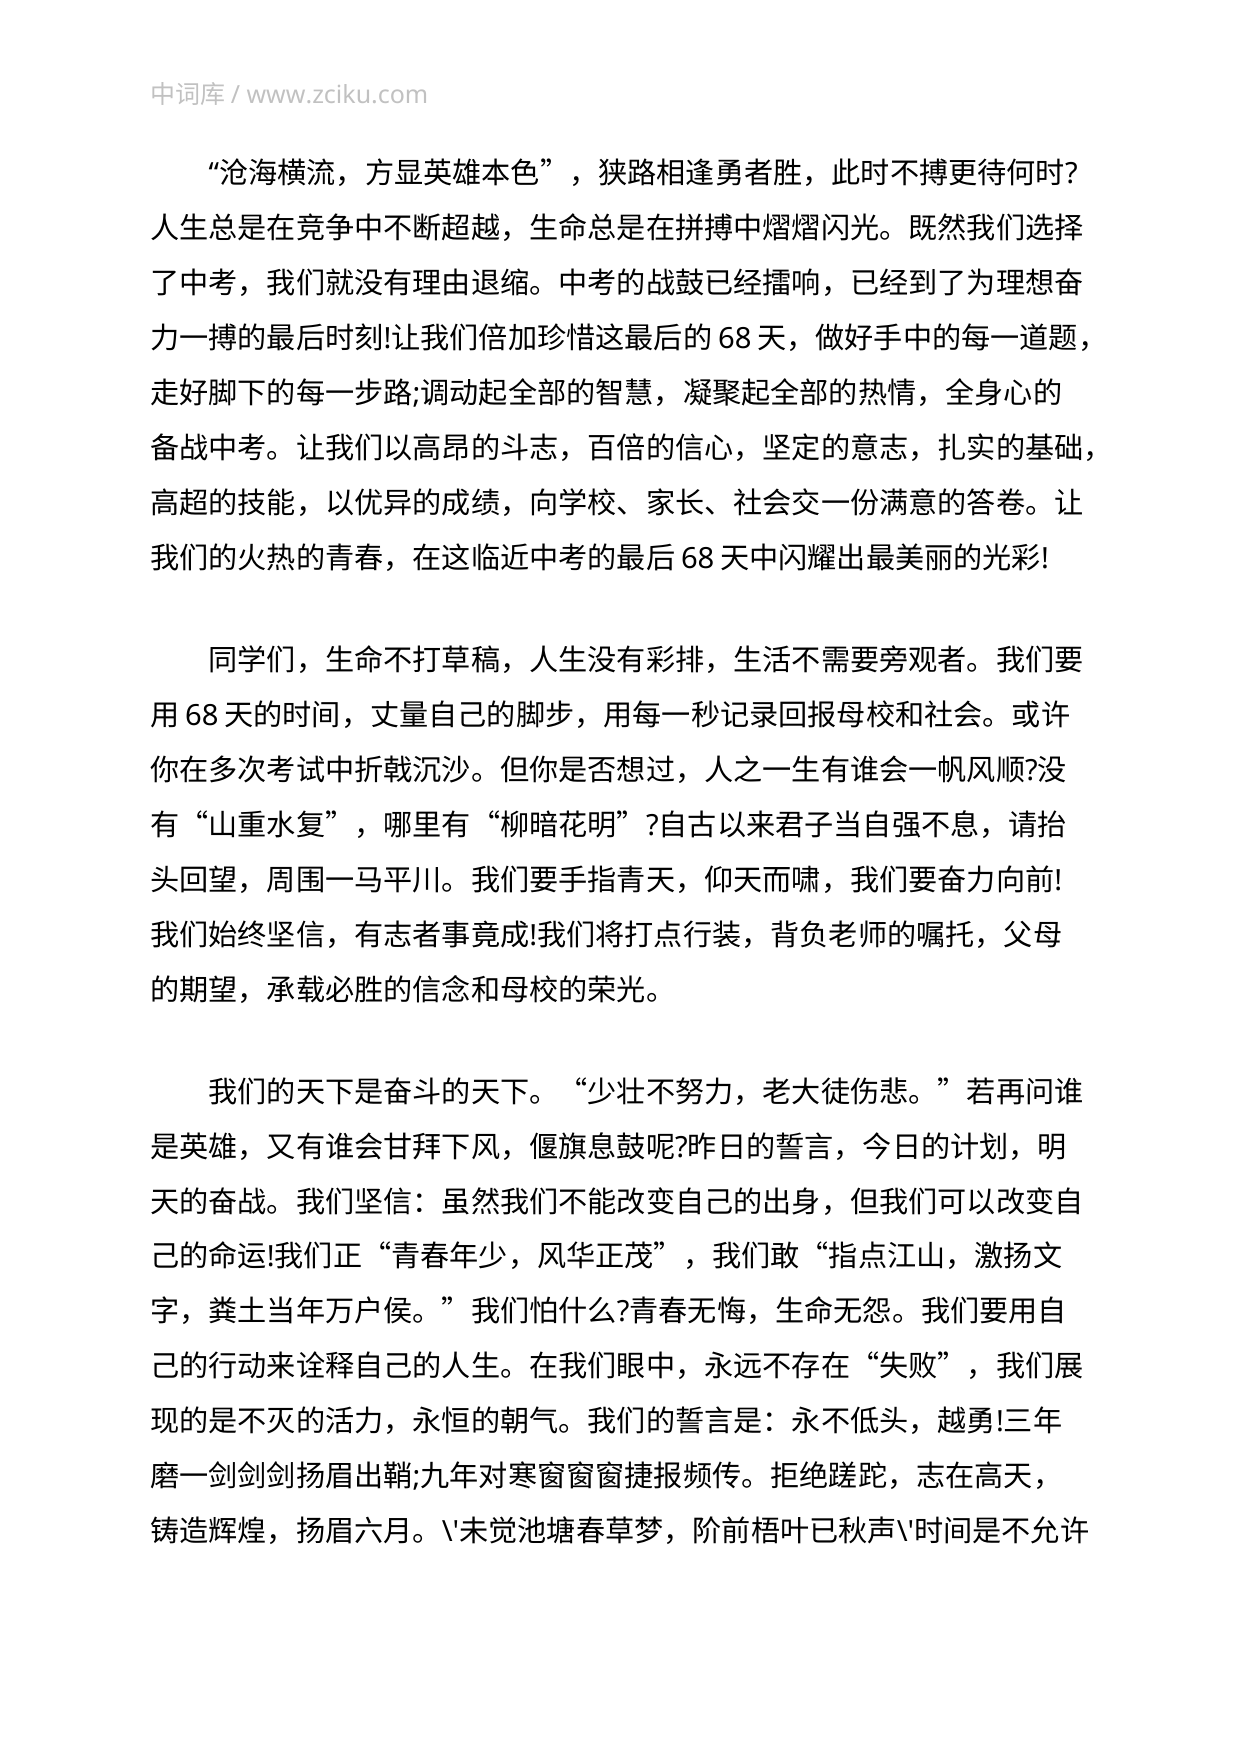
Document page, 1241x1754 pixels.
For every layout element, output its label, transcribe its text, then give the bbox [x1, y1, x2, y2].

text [150, 1068, 1090, 1550]
text 同学们，生命不打草稿，人生没有彩排，生活不需要旁观者。我们要用68天的时间，丈量自己的脚步，用每一秒记录回报母校和社会。或许你在多次考试中折戟沉沙。但你是否想过，人之一生有谁会一帆风顺?没有“山重水复”，哪里有“柳暗花明”?自古以来君子当自强不息，请抬头回望，周围一马平川。我们要手指青天，仰天而啸，我们要奋力向前!我们始终坚信，有志者事竟成!我们将打点行装，背负老师的嘱托，父母的期望，承载必胜的信念和母校的荣光。 [150, 637, 1090, 1009]
text “沧海横流，方显英雄本色”，狭路相逢勇者胜，此时不搏更待何时?人生总是在竞争中不断超越，生命总是在拼搏中熠熠闪光。既然我们选择了中考，我们就没有理由退缩。中考的战鼓已经擂响，已经到了为理想奋力一搏的最后时刻!让我们倍加珍惜这最后的68天，做好手中的每一道题，走好脚下的每一步路;调动起全部的智慧，凝聚起全部的热情，全身心的备战中考。让我们以高昂的斗志，百倍的信心，坚定的意志，扎实的基础，高超的技能，以优异的成绩，向学校、家长、社会交一份满意的答卷。让我们的火热的青春，在这临近中考的最后68天中闪耀出最美丽的光彩! [150, 150, 1090, 577]
